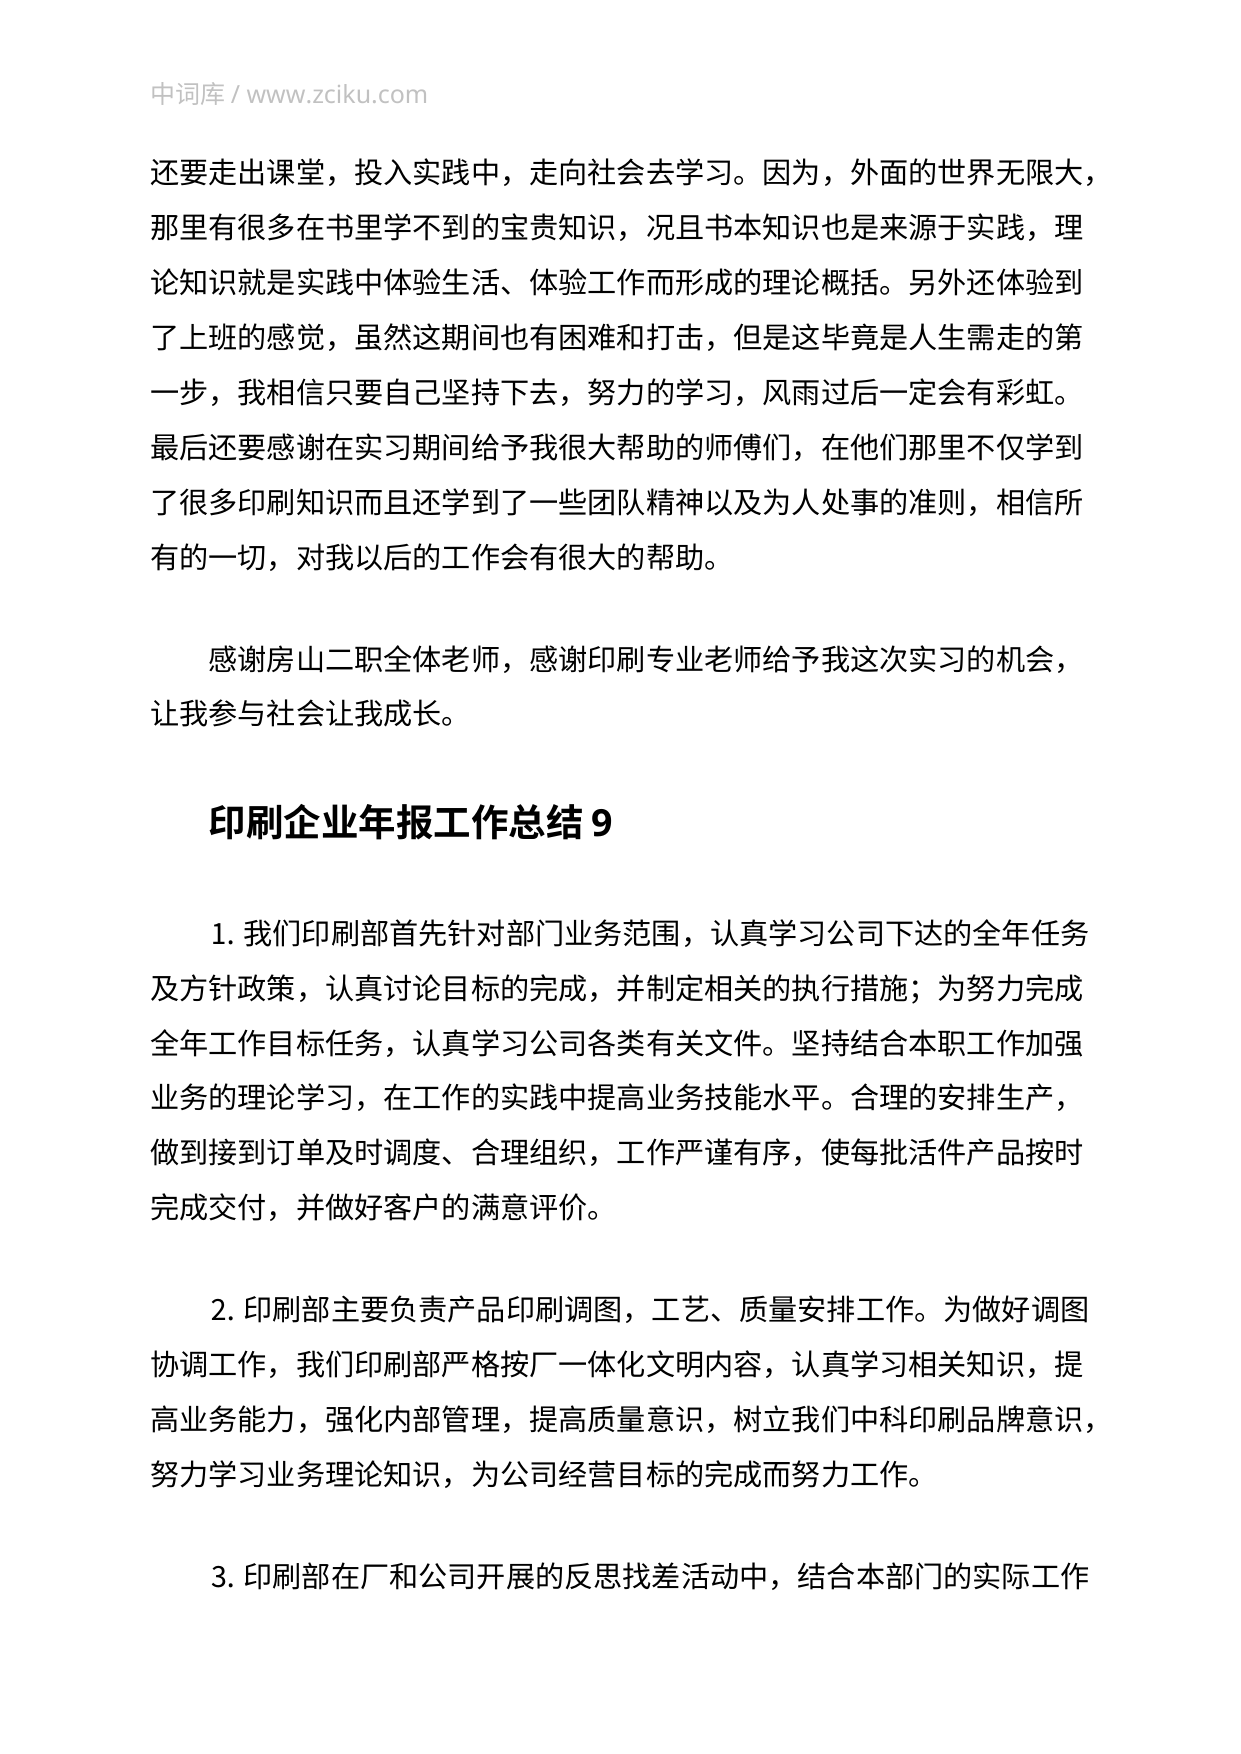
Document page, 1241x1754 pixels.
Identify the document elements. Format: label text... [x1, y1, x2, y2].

text ⒈我们印刷部首先针对部门业务范围，认真学习公司下达的全年任务及方针政策，认真讨论目标的完成，并制定相关的执行措施；为努力完成全年工作目标任务，认真学习公司各类有关文件。坚持结合本职工作加强业务的理论学习，在工作的实践中提高业务技能水平。合理的安排生产，做到接到订单及时调度、合理组织，工作严谨有序，使每批活件产品按时完成交付，并做好客户的满意评价。 [150, 910, 1090, 1227]
text ⒉印刷部主要负责产品印刷调图，工艺、质量安排工作。为做好调图协调工作，我们印刷部严格按厂一体化文明内容，认真学习相关知识，提高业务能力，强化内部管理，提高质量意识，树立我们中科印刷品牌意识，努力学习业务理论知识，为公司经营目标的完成而努力工作。 [150, 1287, 1090, 1494]
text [150, 150, 1090, 577]
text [150, 1553, 1090, 1596]
text 感谢房山二职全体老师，感谢印刷专业老师给予我这次实习的机会，让我参与社会让我成长。 [150, 636, 1090, 733]
text 印刷企业年报工作总结9 [150, 793, 1090, 847]
